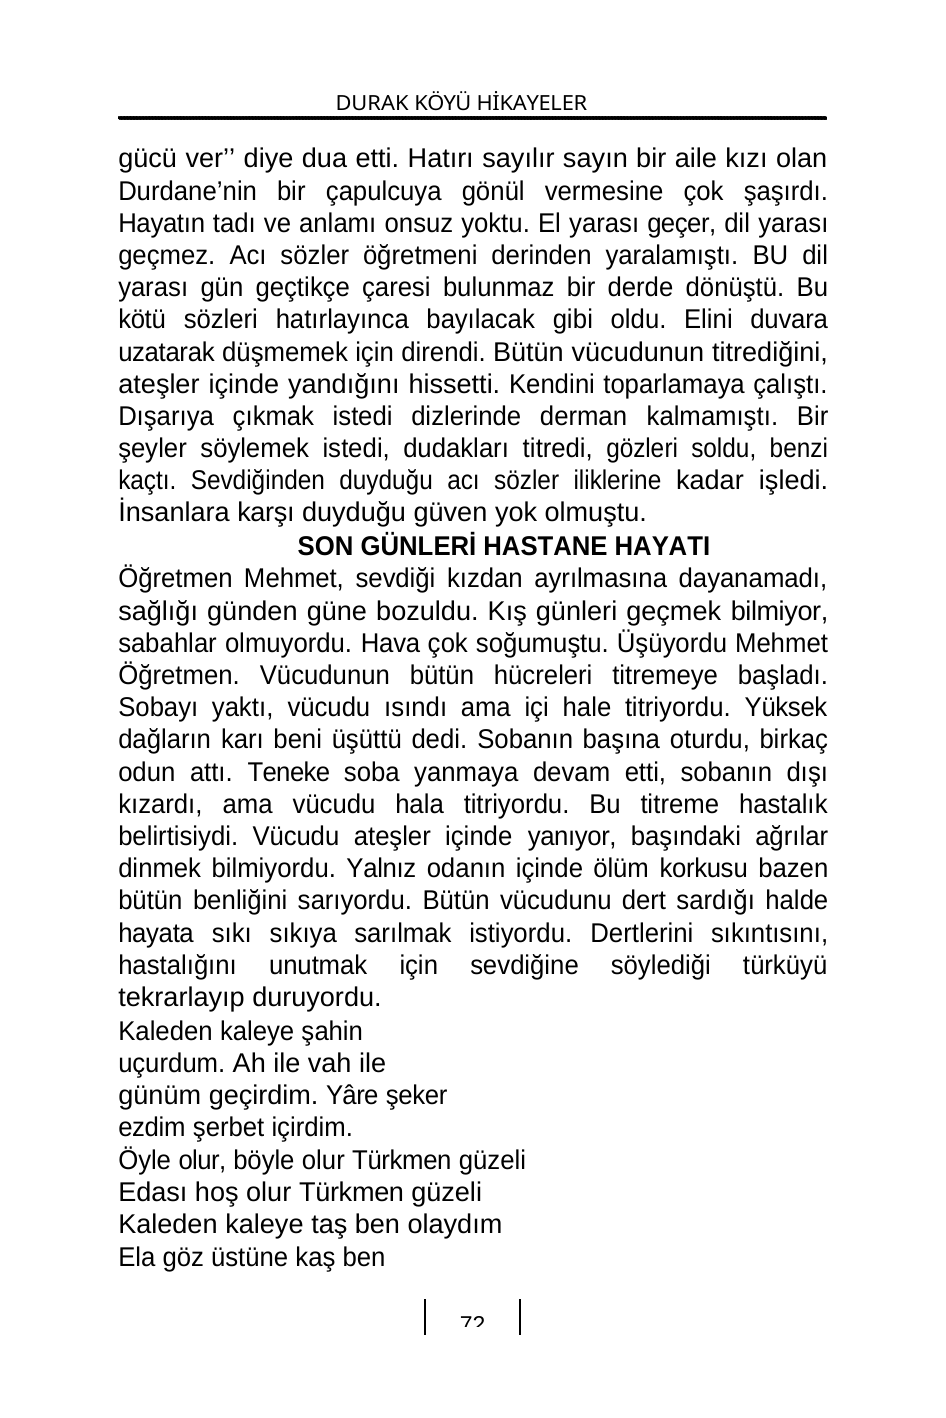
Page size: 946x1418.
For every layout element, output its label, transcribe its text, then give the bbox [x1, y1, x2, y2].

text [118, 1241, 467, 1272]
text Öğretmen Mehmet, sevdiği kızdan ayrılmasına dayanamadı, sağlığı günden güne bozuldu. Kış günleri geçmek bilmiyor, sabahlar olmuyordu. Hava çok soğumuştu. Üşüyordu Mehmet Öğretmen. Vücudunun bütün hücreleri titremeye başladı. Sobayı yaktı, vücudu ısındı ama içi hale titriyordu. Yüksek dağların karı beni üşüttü dedi. Sobanın başına oturdu, birkaç odun attı. Teneke soba yanmaya devam etti, sobanın dışı kızardı, ama vücudu hala titriyordu. Bu titreme hastalık belirtisiydi. Vücudu ateşler içinde yanıyor, başındaki ağrılar dinmek bilmiyordu. Yalnız odanın içinde ölüm korkusu bazen bütün benliğini sarıyordu. Bütün vücudunu dert sardığı halde hayata sıkı sıkıya sarılmak istiyordu. Dertlerini sıkıntısını, hastalığını unutmak için sevdiğine söylediği türküyü tekrarlayıp duruyordu. [118, 562, 828, 1012]
text gücü ver’’ diye dua etti. Hatırı sayılır sayın bir aile kızı olan Durdane’nin bir çapulcuya gönül vermesine çok şaşırdı. Hayatın tadı ve anlamı onsuz yoktu. El yarası geçer, dil yarası geçmez. Acı sözler öğretmeni derinden yaralamıştı. BU dil yarası gün geçtikçe çaresi bulunmaz bir derde dönüştü. Bu kötü sözleri hatırlayınca bayılacak gibi oldu. Elini duvara uzatarak düşmemek için direndi. Bütün vücudunun titrediğini, ateşler içinde yandığını hissetti. Kendini toparlamaya çalıştı. Dışarıya çıkmak istedi dizlerinde derman kalmamıştı. Bir şeyler söylemek istedi, dudakları titredi, gözleri soldu, benzi kaçtı. Sevdiğinden duyduğu acı sözler iliklerine kadar işledi. İnsanlara karşı duyduğu güven yok olmuştu. [118, 142, 828, 528]
subtitle SON GÜNLERİ HASTANE HAYATI [297, 530, 862, 561]
text Kaleden kaleye şahin uçurdum. Ah ile vah ile günüm geçirdim. Yâre şeker ezdim şerbet içirdim. [118, 1014, 467, 1142]
text Öyle olur, böyle olur Türkmen güzeli Edası hoş olur Türkmen güzeli Kaleden kaleye taş ben olaydım [118, 1144, 528, 1239]
